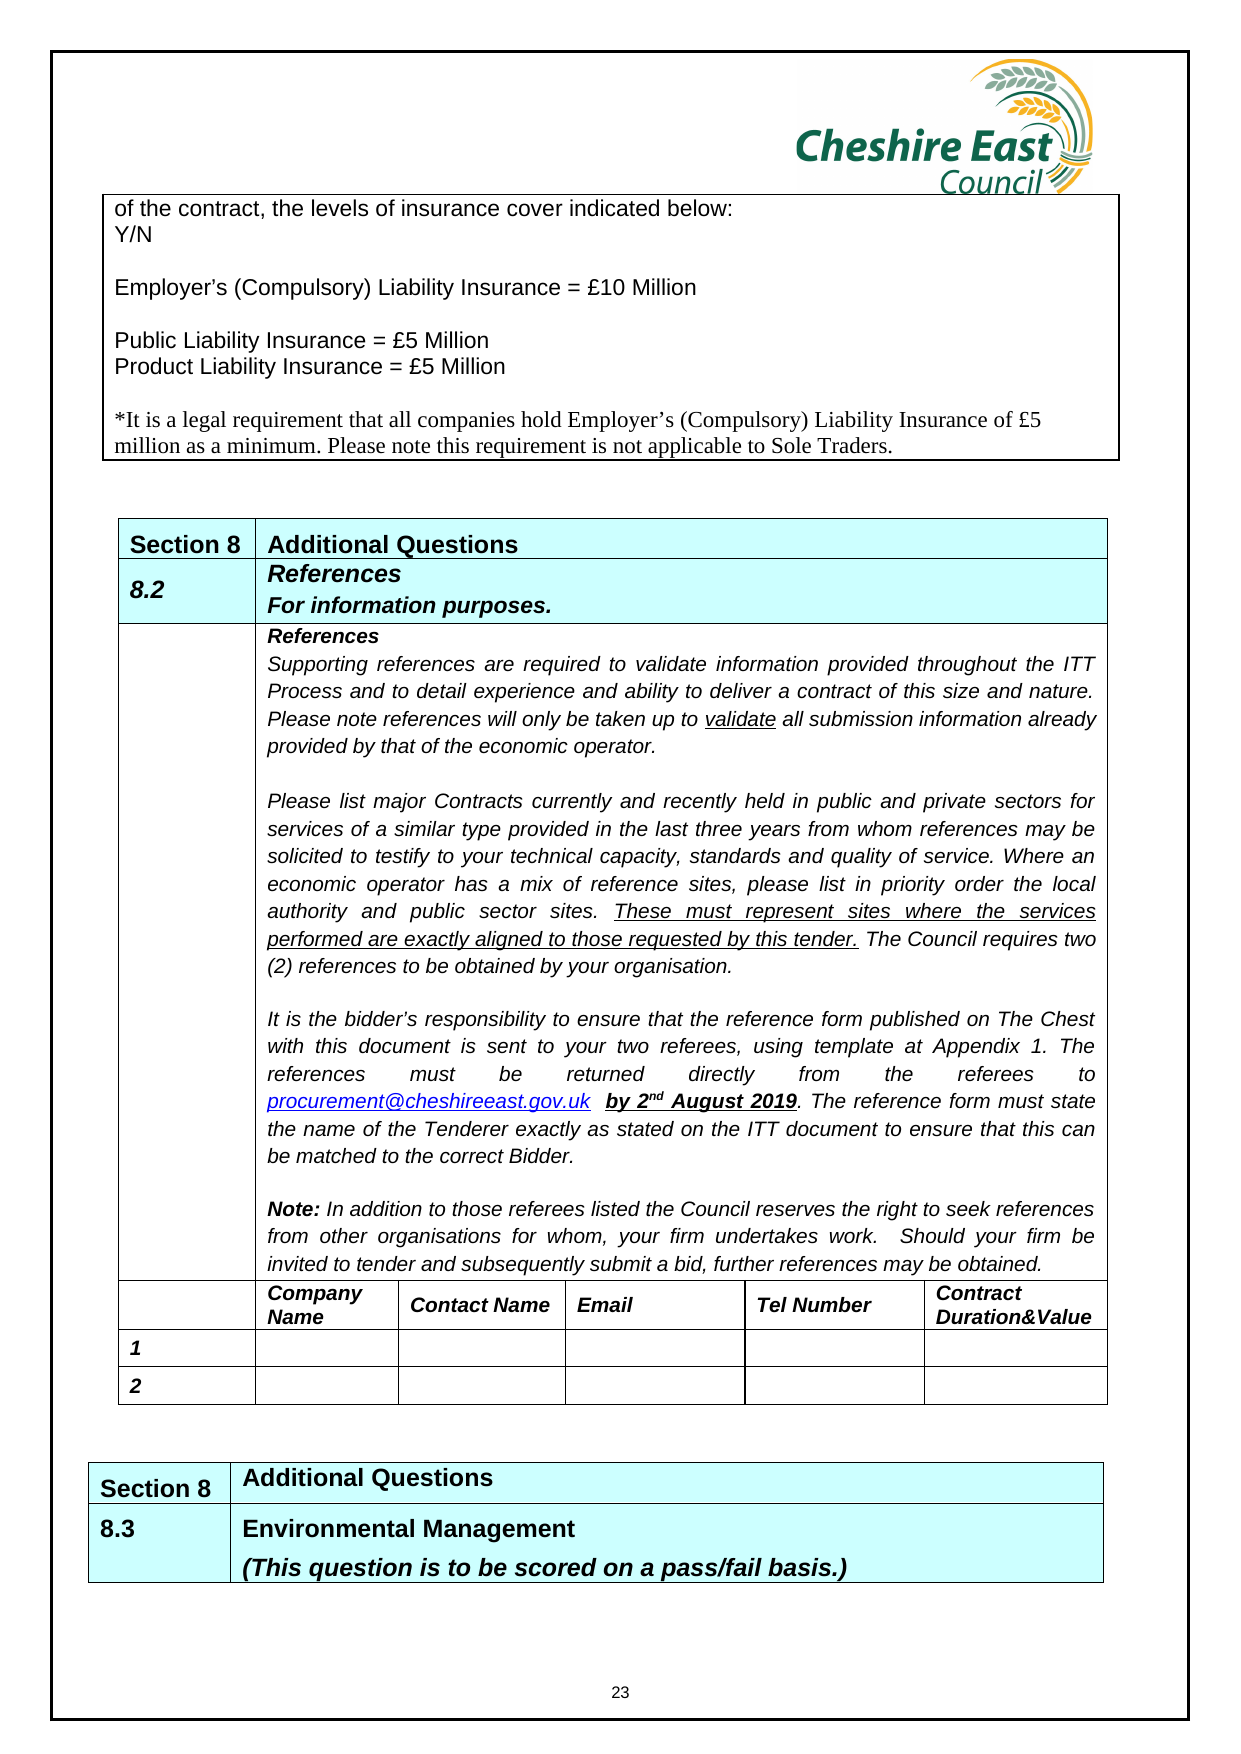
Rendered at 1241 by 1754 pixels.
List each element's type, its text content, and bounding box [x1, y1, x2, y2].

table_header Additional Questions [256, 519, 1107, 558]
table_cell [925, 1367, 1107, 1404]
table_cell [256, 1330, 398, 1366]
table_cell [256, 1367, 398, 1404]
table_cell Contact Name [399, 1281, 565, 1329]
table_cell [566, 1367, 744, 1404]
table_cell 2 [119, 1367, 255, 1404]
table_header Section 8 [89, 1463, 230, 1502]
table_cell Tel Number [746, 1281, 924, 1329]
table_header Section 8 [119, 519, 255, 558]
table_cell 8.2 [119, 559, 255, 623]
table_cell Contract Duration&Value [925, 1281, 1107, 1329]
table_cell [399, 1330, 565, 1366]
table_cell References Supporting references are required to validate information provided throughout the ITT Process and to detail experience and ability to deliver a contract of this size and nature. Please note references will only be taken up to validate all submission information already provided by that of the economic operator. Please list major Contracts currently and recently held in public and private sectors for services of a similar type provided in the last three years from whom references may be solicited to testify to your technical capacity, standards and quality of service. Where an economic operator has a mix of reference sites, please list in priority order the local authority and public sector sites. These must represent sites where the services performed are exactly aligned to those requested by this tender. The Council requires two (2) references to be obtained by your organisation. It is the bidder’s responsibility to ensure that the reference form published on The Chest with this document is sent to your two referees, using template at Appendix 1. The references must be returned directly from the referees to procurement@cheshireeast.gov.uk by 2nd August 2019. The reference form must state the name of the Tenderer exactly as stated on the ITT document to ensure that this can be matched to the correct Bidder. Note: In addition to those referees listed the Council reserves the right to seek references from other organisations for whom, your firm undertakes work. Should your firm be invited to tender and subsequently submit a bid, further references may be obtained. [256, 624, 1107, 1280]
table_cell References For information purposes. [256, 559, 1107, 623]
table_cell [746, 1330, 924, 1366]
table_cell [925, 1330, 1107, 1366]
table_cell 8.3 [89, 1504, 230, 1582]
picture [796, 59, 1093, 194]
table_cell Environmental Management (This question is to be scored on a pass/fail basis.) [231, 1504, 1103, 1582]
table_cell [119, 1281, 255, 1329]
table_cell Email [566, 1281, 744, 1329]
table_cell [566, 1330, 744, 1366]
table_cell [119, 624, 255, 1280]
table_header Additional Questions [231, 1463, 1103, 1502]
table_cell 1 [119, 1330, 255, 1366]
table_cell Company Name [256, 1281, 398, 1329]
table_cell [399, 1367, 565, 1404]
table_cell [746, 1367, 924, 1404]
